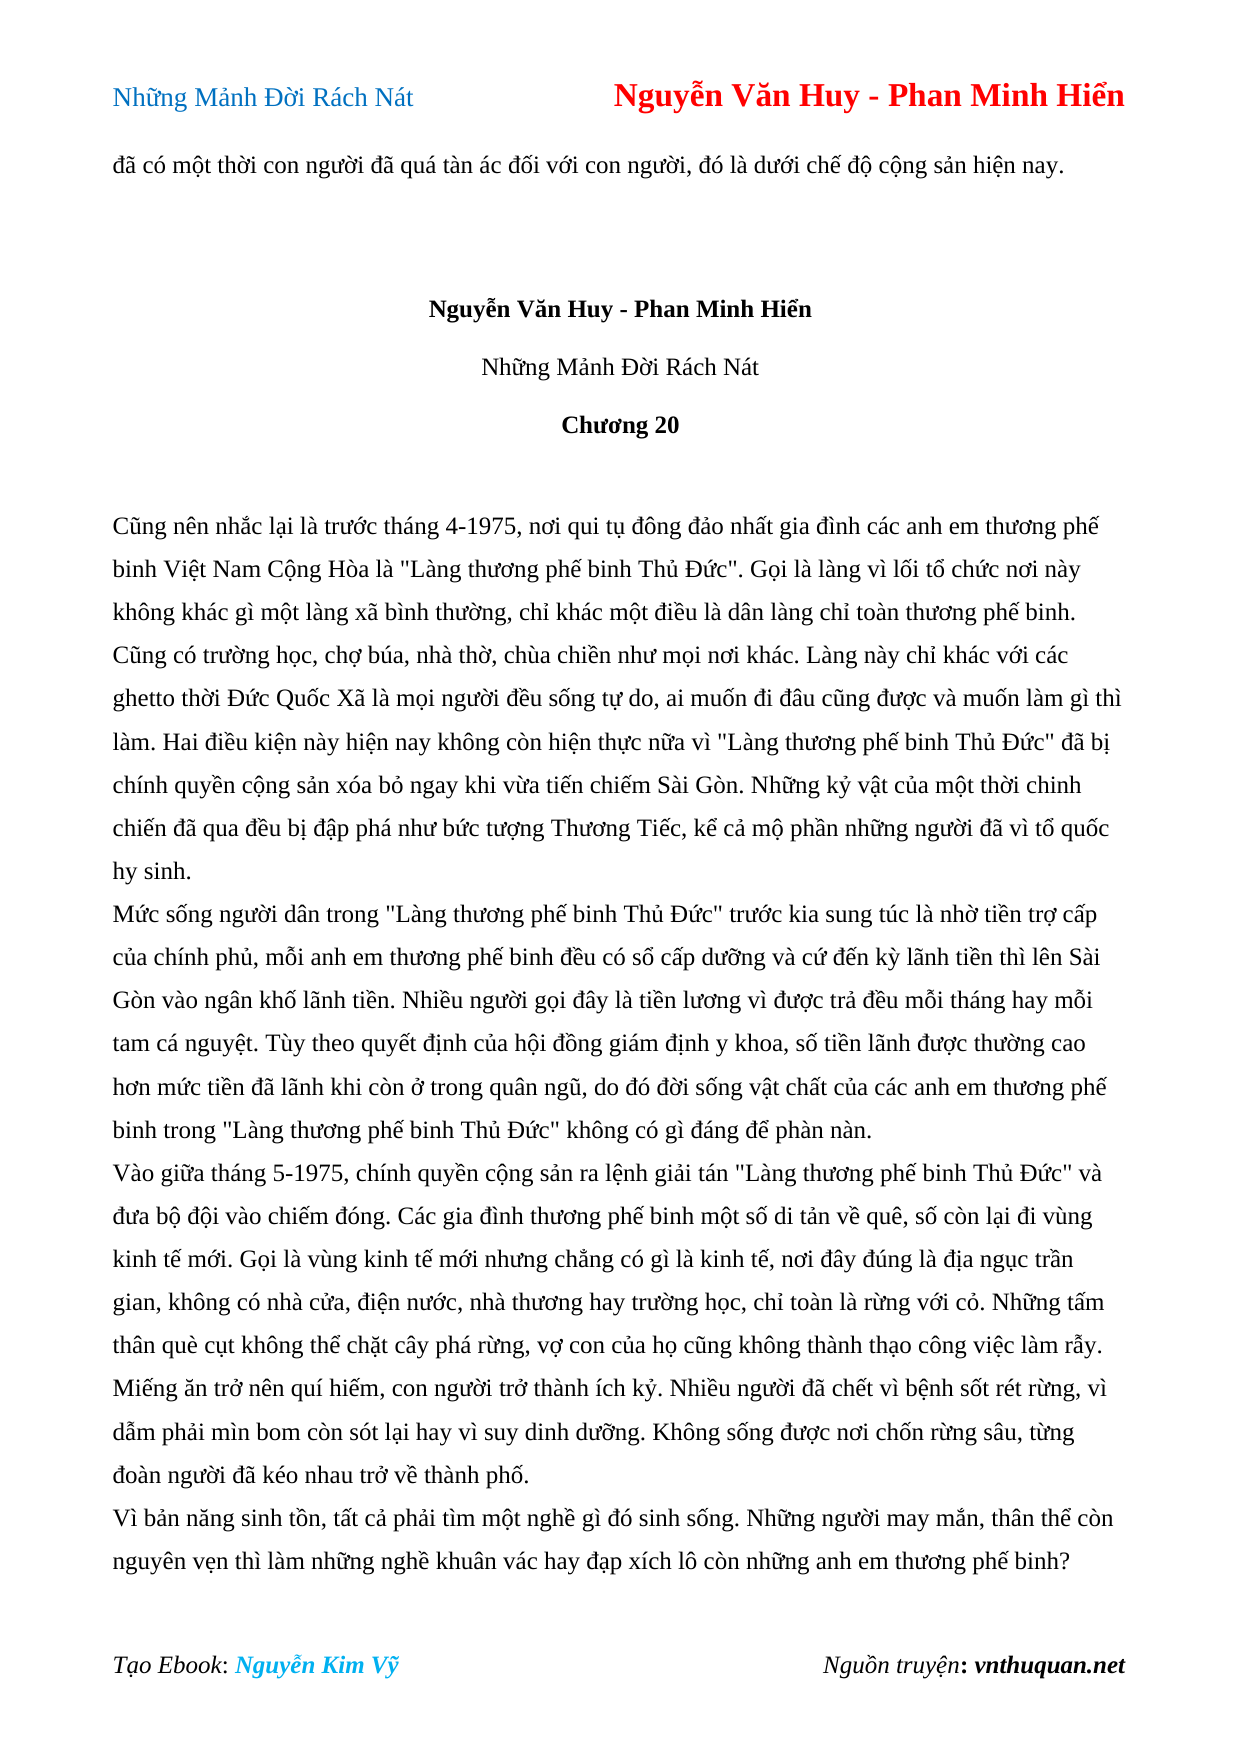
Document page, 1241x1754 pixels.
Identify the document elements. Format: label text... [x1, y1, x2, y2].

text Chương 20 [112, 410, 1128, 439]
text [112, 468, 1128, 1575]
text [112, 150, 1128, 222]
text Nguyễn Văn Huy - Phan Minh Hiển [112, 294, 1128, 323]
text Những Mảnh Đời Rách Nát [112, 352, 1128, 381]
